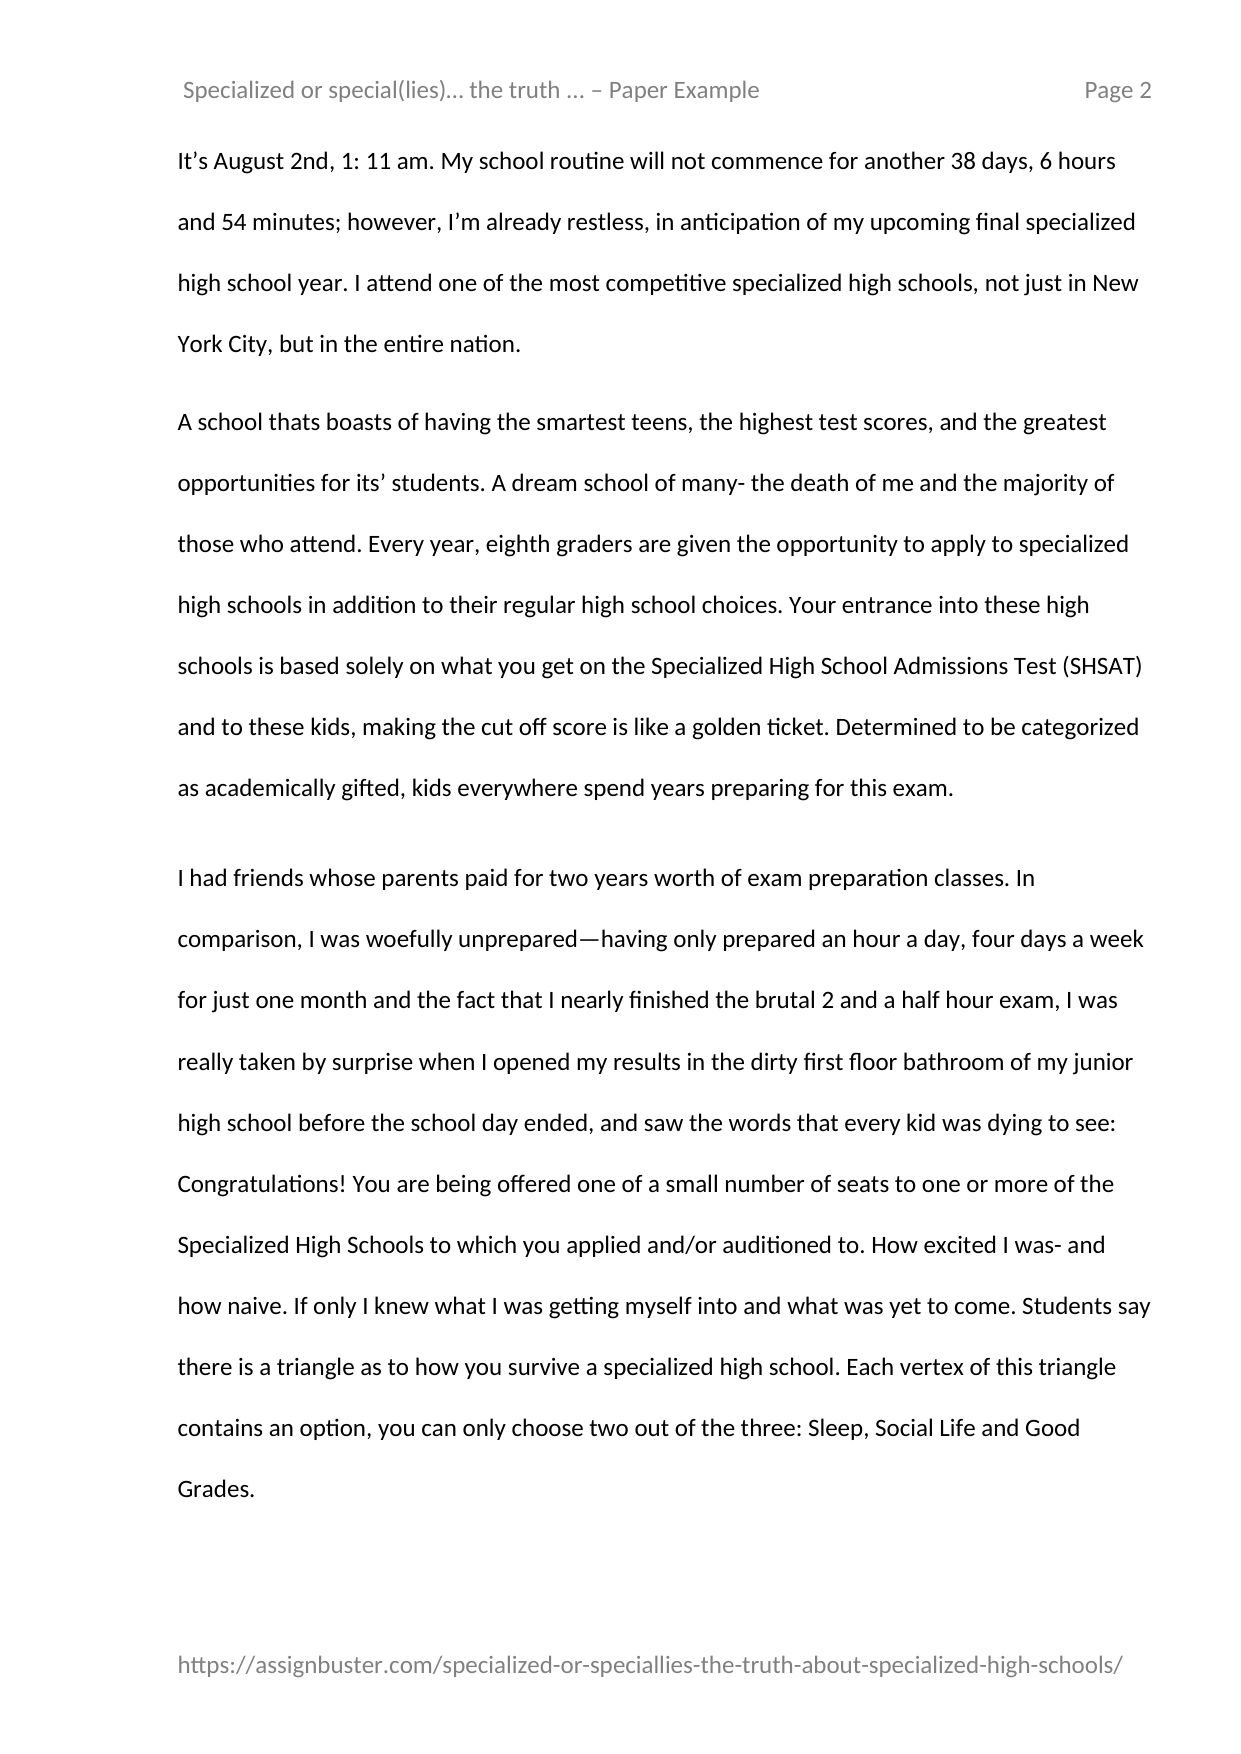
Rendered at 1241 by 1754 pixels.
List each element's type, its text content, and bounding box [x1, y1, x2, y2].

text I had friends whose parents paid for two years worth of exam preparation classes. In comparison, I was woefully unprepared—having only prepared an hour a day, four days a week for just one month and the fact that I nearly finished the brutal 2 and a half hour exam, I was really taken by surprise when I opened my results in the dirty first floor bathroom of my junior high school before the school day ended, and saw the words that every kid was dying to see: Congratulations! You are being offered one of a small number of seats to one or more of the Specialized High Schools to which you applied and/or auditioned to. How excited I was- and how naive. If only I knew what I was getting myself into and what was yet to come. Students say there is a triangle as to how you survive a specialized high school. Each vertex of this triangle contains an option, you can only choose two out of the three: Sleep, Social Life and Good Grades. [177, 863, 1152, 1503]
text It’s August 2nd, 1: 11 am. My school routine will not commence for another 38 days, 6 hours and 54 minutes; however, I’m already restless, in anticipation of my upcoming final specialized high school year. I attend one of the most competitive specialized high schools, not just in New York City, but in the entire nation. [177, 145, 1152, 359]
text A school thats boasts of having the smartest teens, the highest test scores, and the greatest opportunities for its’ students. A dream school of many- the death of me and the majority of those who attend. Every year, eighth graders are given the opportunity to apply to specialized high schools in addition to their regular high school choices. Your entrance into these high schools is based solely on what you get on the Specialized High School Admissions Test (SHSAT) and to these kids, making the cut off score is like a golden ticket. Determined to be categorized as academically gifted, kids everywhere spend years preparing for this exam. [177, 406, 1152, 803]
